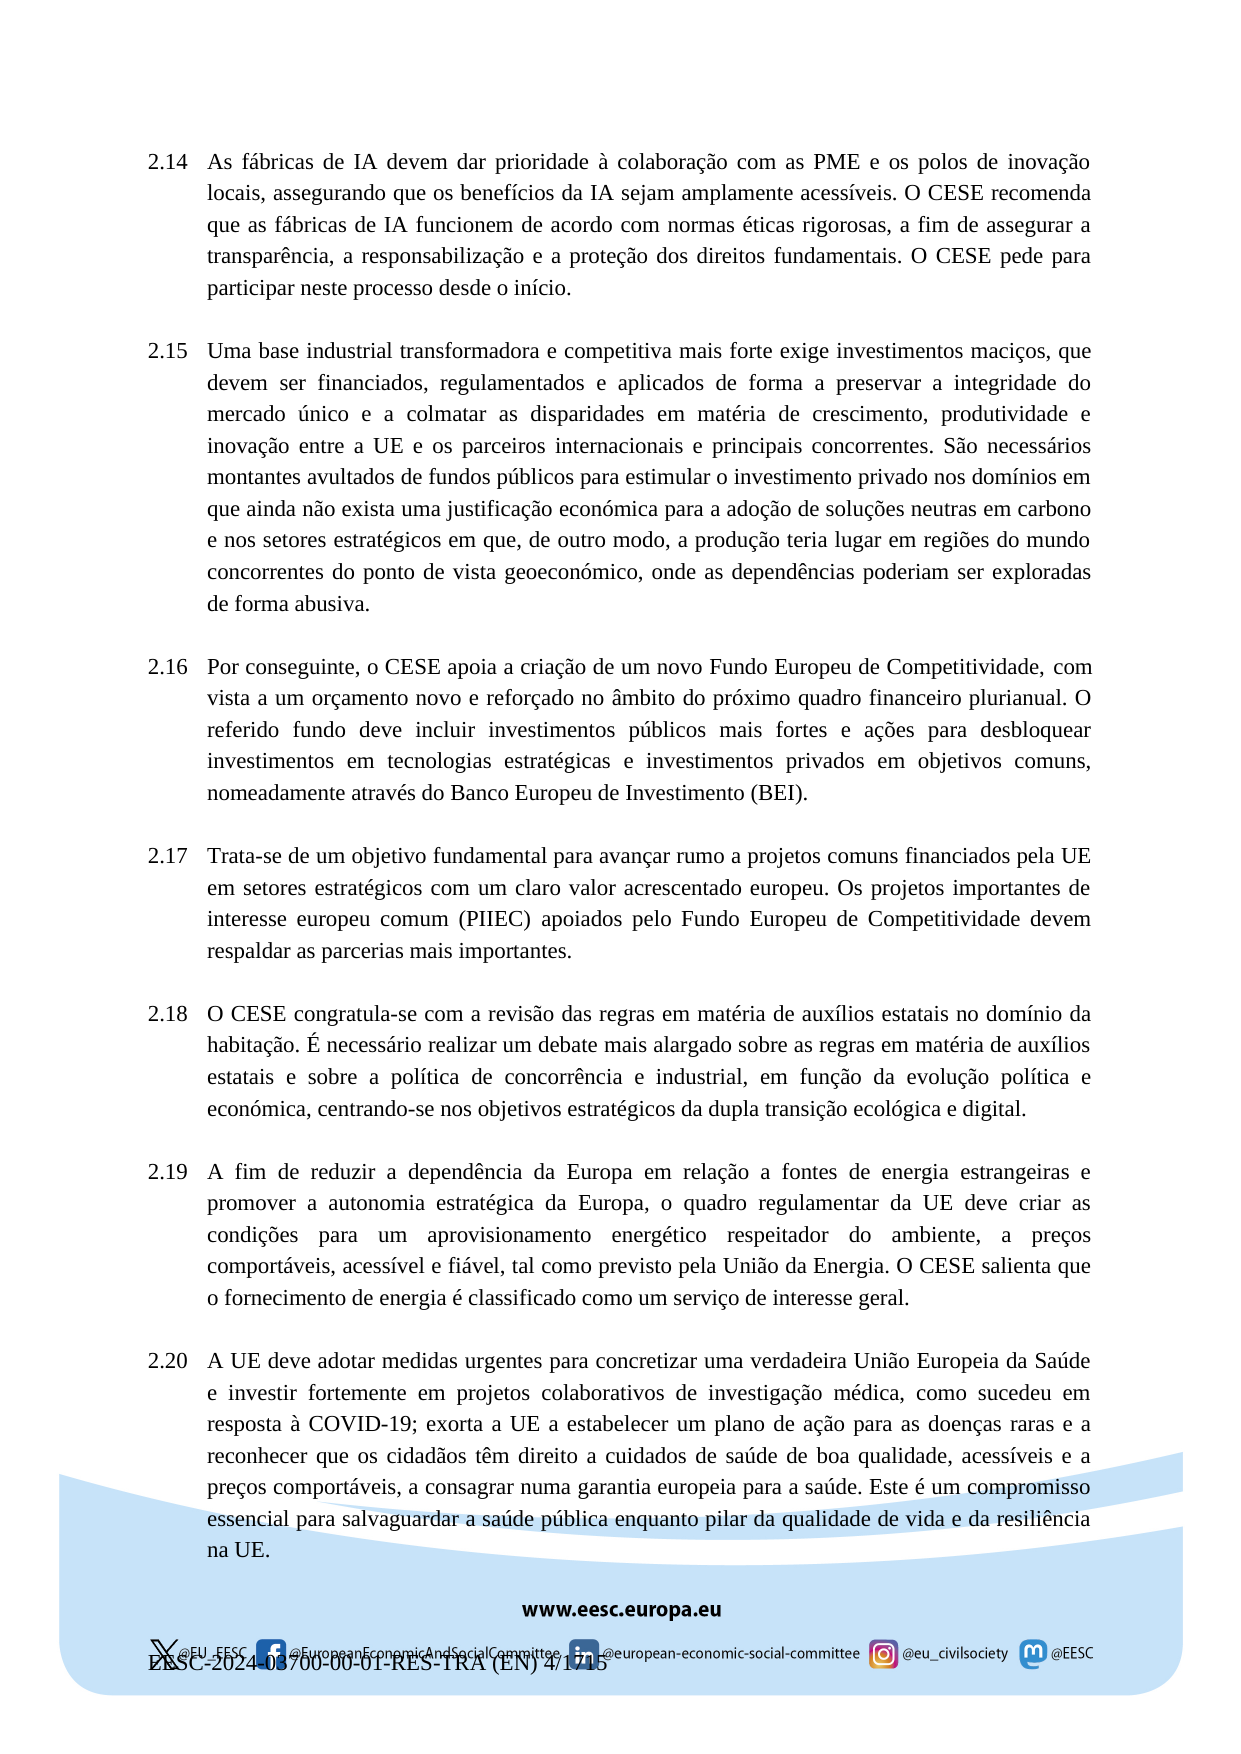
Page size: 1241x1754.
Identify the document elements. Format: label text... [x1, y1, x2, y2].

list A UE deve adotar medidas urgentes para concretizar uma verdadeira União Europeia da Saúde e investir fortemente em projetos colaborativos de investigação médica, como sucedeu em resposta à COVID-19; exorta a UE a estabelecer um plano de ação para as doenças raras e a reconhecer que os cidadãos têm direito a cuidados de saúde de boa qualidade, acessíveis e a preços comportáveis, a consagrar numa garantia europeia para a saúde. Este é um compromisso essencial para salvaguardar a saúde pública enquanto pilar da qualidade de vida e da resiliência na UE. [148, 1347, 1092, 1563]
list Trata-se de um objetivo fundamental para avançar rumo a projetos comuns financiados pela UE em setores estratégicos com um claro valor acrescentado europeu. Os projetos importantes de interesse europeu comum (PIIEC) apoiados pelo Fundo Europeu de Competitividade devem respaldar as parcerias mais importantes. [148, 842, 1092, 963]
list Uma base industrial transformadora e competitiva mais forte exige investimentos maciços, que devem ser financiados, regulamentados e aplicados de forma a preservar a integridade do mercado único e a colmatar as disparidades em matéria de crescimento, produtividade e inovação entre a UE e os parceiros internacionais e principais concorrentes. São necessários montantes avultados de fundos públicos para estimular o investimento privado nos domínios em que ainda não exista uma justificação económica para a adoção de soluções neutras em carbono e nos setores estratégicos em que, de outro modo, a produção teria lugar em regiões do mundo concorrentes do ponto de vista geoeconómico, onde as dependências poderiam ser exploradas de forma abusiva. [148, 337, 1092, 616]
list Por conseguinte, o CESE apoia a criação de um novo Fundo Europeu de Competitividade, com vista a um orçamento novo e reforçado no âmbito do próximo quadro financeiro plurianual. O referido fundo deve incluir investimentos públicos mais fortes e ações para desbloquear investimentos em tecnologias estratégicas e investimentos privados em objetivos comuns, nomeadamente através do Banco Europeu de Investimento (BEI). [148, 653, 1092, 805]
list As fábricas de IA devem dar prioridade à colaboração com as PME e os polos de inovação locais, assegurando que os benefícios da IA sejam amplamente acessíveis. O CESE recomenda que as fábricas de IA funcionem de acordo com normas éticas rigorosas, a fim de assegurar a transparência, a responsabilização e a proteção dos direitos fundamentais. O CESE pede para participar neste processo desde o início. [148, 148, 1092, 300]
list O CESE congratula-se com a revisão das regras em matéria de auxílios estatais no domínio da habitação. É necessário realizar um debate mais alargado sobre as regras em matéria de auxílios estatais e sobre a política de concorrência e industrial, em função da evolução política e económica, centrando-se nos objetivos estratégicos da dupla transição ecológica e digital. [148, 1000, 1092, 1121]
picture [0, 0, 1241, 1754]
list A fim de reduzir a dependência da Europa em relação a fontes de energia estrangeiras e promover a autonomia estratégica da Europa, o quadro regulamentar da UE deve criar as condições para um aprovisionamento energético respeitador do ambiente, a preços comportáveis, acessível e fiável, tal como previsto pela União da Energia. O CESE salienta que o fornecimento de energia é classificado como um serviço de interesse geral. [148, 1158, 1092, 1310]
